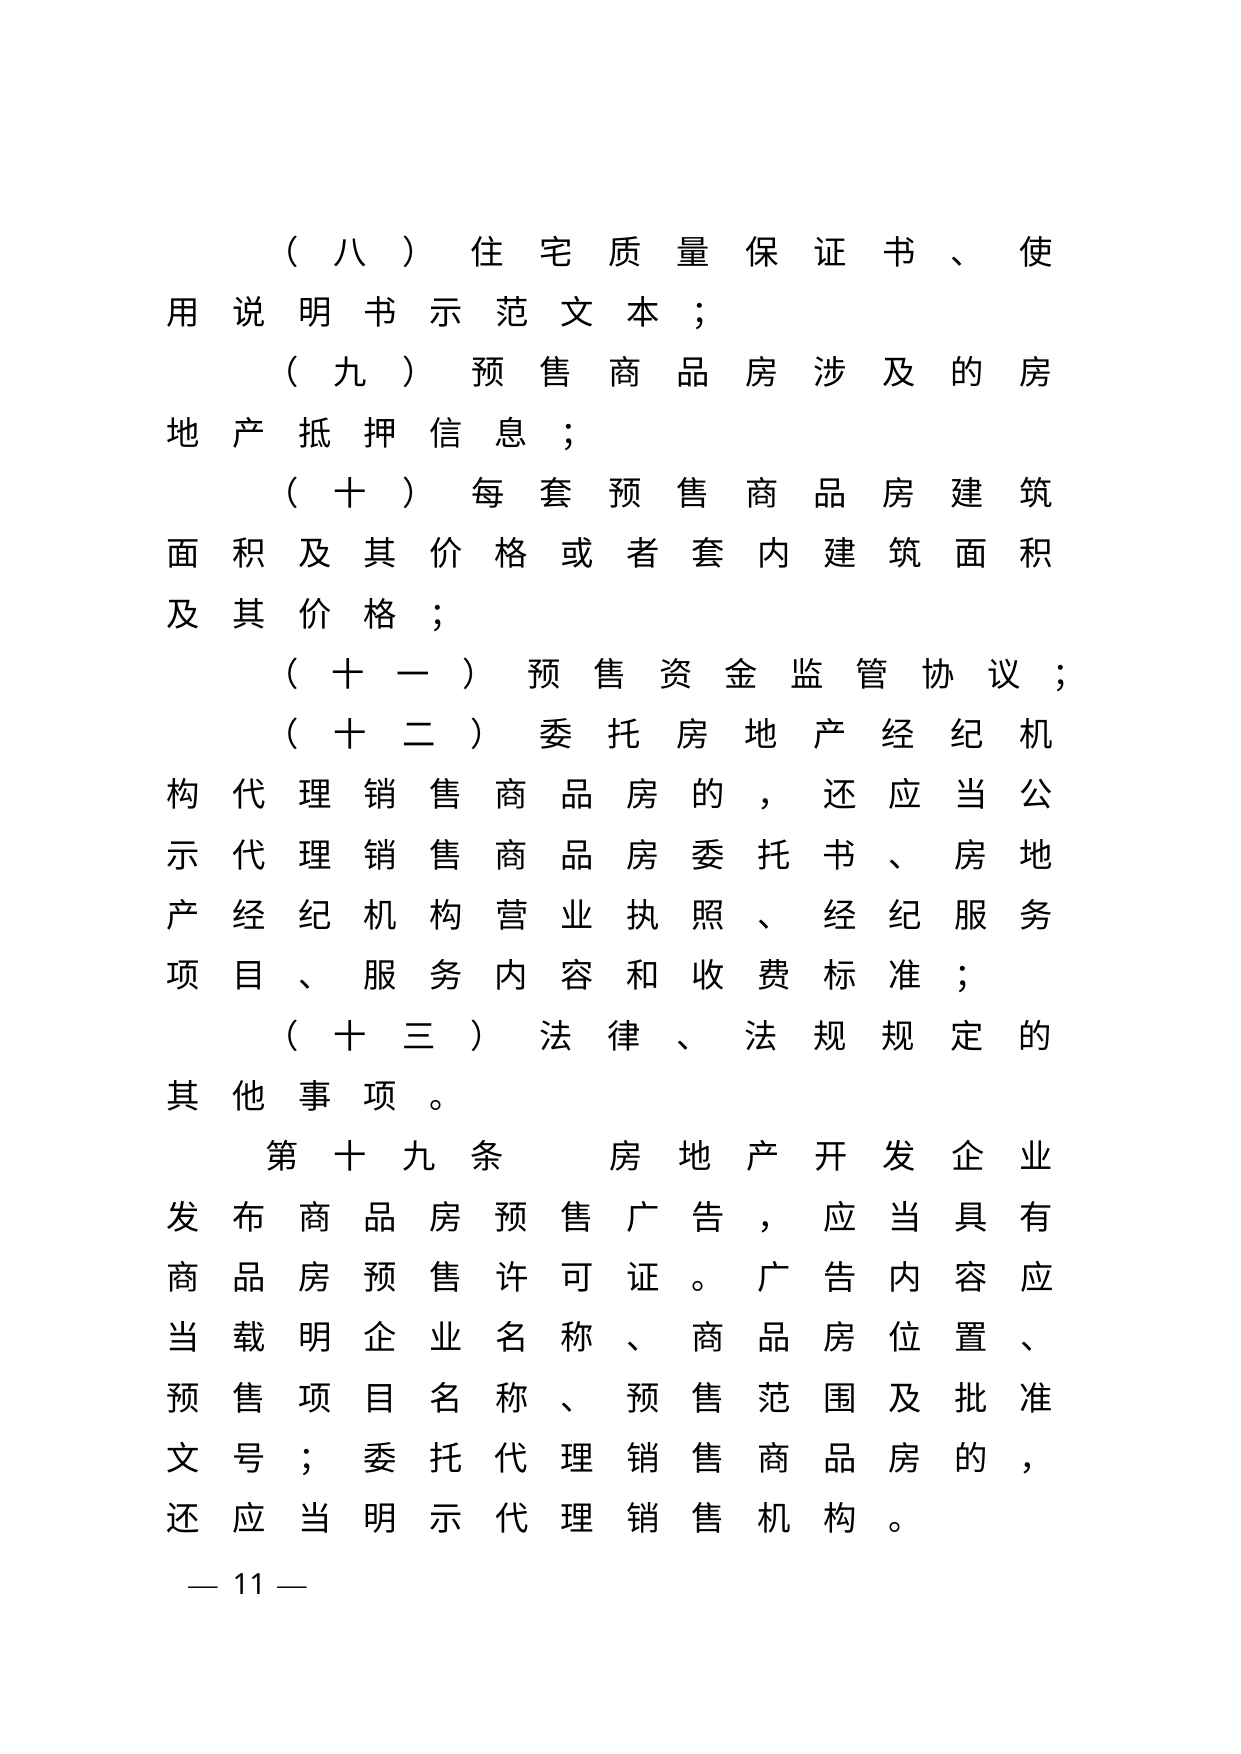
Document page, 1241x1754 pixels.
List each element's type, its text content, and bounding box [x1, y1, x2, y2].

text （九）预售商品房涉及的房地产抵押信息； [167, 340, 1085, 461]
text （十三）法律、法规规定的其他事项。 [167, 1003, 1085, 1124]
text （十二）委托房地产经纪机构代理销售商品房的，还应当公示代理销售商品房委托书、房地产经纪机构营业执照、经纪服务项目、服务内容和收费标准； [167, 702, 1085, 1003]
text （十一）预售资金监管协议； [167, 642, 1085, 702]
text （八）住宅质量保证书、使用说明书示范文本； [167, 219, 1085, 340]
text （十）每套预售商品房建筑面积及其价格或者套内建筑面积及其价格； [167, 461, 1085, 642]
text 第十九条 房地产开发企业发布商品房预售广告，应当具有商品房预售许可证。广告内容应当载明企业名称、商品房位置、预售项目名称、预售范围及批准文号；委托代理销售商品房的，还应当明示代理销售机构。 [167, 1124, 1085, 1546]
